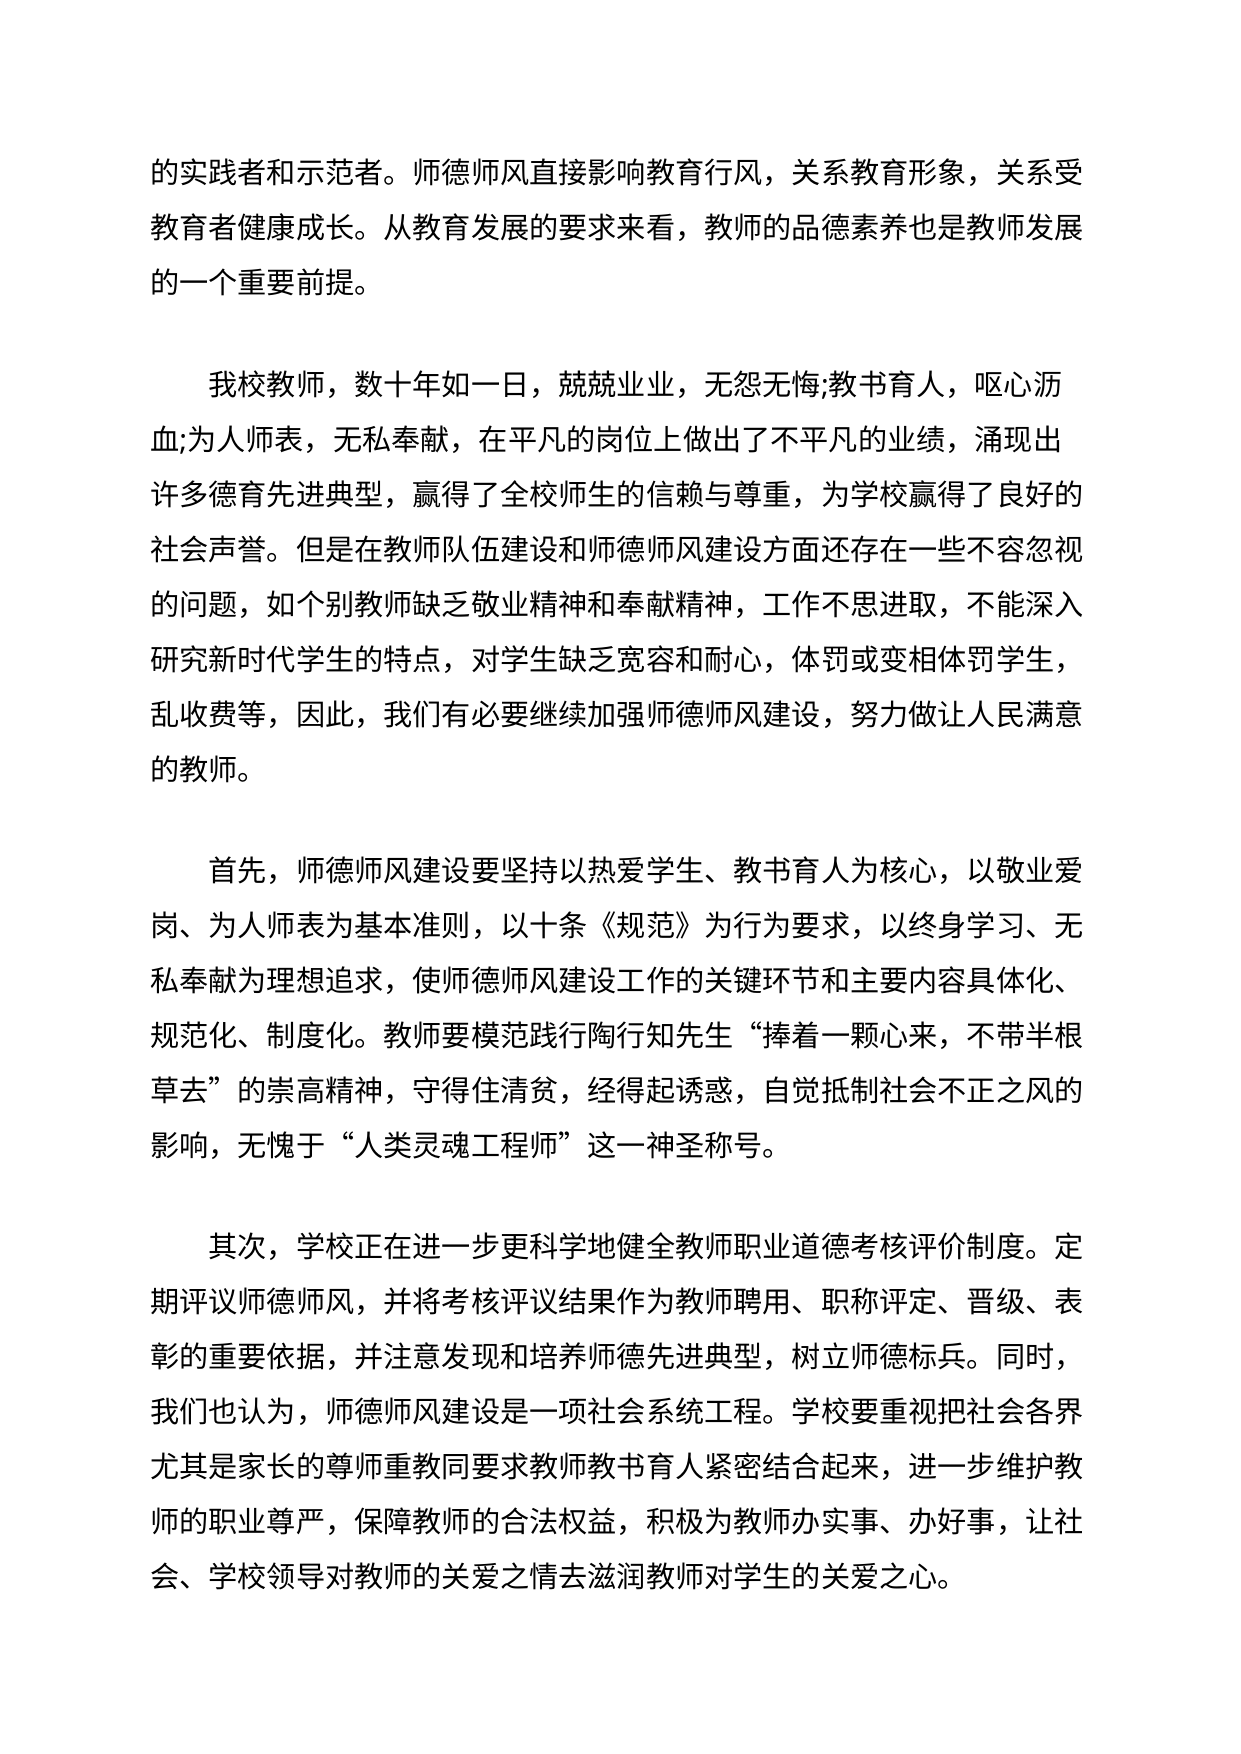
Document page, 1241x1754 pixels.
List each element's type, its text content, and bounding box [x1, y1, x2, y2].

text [150, 150, 1090, 302]
text 其次，学校正在进一步更科学地健全教师职业道德考核评价制度。定期评议师德师风，并将考核评议结果作为教师聘用、职称评定、晋级、表彰的重要依据，并注意发现和培养师德先进典型，树立师德标兵。同时，我们也认为，师德师风建设是一项社会系统工程。学校要重视把社会各界尤其是家长的尊师重教同要求教师教书育人紧密结合起来，进一步维护教师的职业尊严，保障教师的合法权益，积极为教师办实事、办好事，让社会、学校领导对教师的关爱之情去滋润教师对学生的关爱之心。 [150, 1224, 1090, 1596]
text 我校教师，数十年如一日，兢兢业业，无怨无悔;教书育人，呕心沥血;为人师表，无私奉献，在平凡的岗位上做出了不平凡的业绩，涌现出许多德育先进典型，赢得了全校师生的信赖与尊重，为学校赢得了良好的社会声誉。但是在教师队伍建设和师德师风建设方面还存在一些不容忽视的问题，如个别教师缺乏敬业精神和奉献精神，工作不思进取，不能深入研究新时代学生的特点，对学生缺乏宽容和耐心，体罚或变相体罚学生，乱收费等，因此，我们有必要继续加强师德师风建设，努力做让人民满意的教师。 [150, 362, 1090, 788]
text 首先，师德师风建设要坚持以热爱学生、教书育人为核心，以敬业爱岗、为人师表为基本准则，以十条《规范》为行为要求，以终身学习、无私奉献为理想追求，使师德师风建设工作的关键环节和主要内容具体化、规范化、制度化。教师要模范践行陶行知先生“捧着一颗心来，不带半根草去”的崇高精神，守得住清贫，经得起诱惑，自觉抵制社会不正之风的影响，无愧于“人类灵魂工程师”这一神圣称号。 [150, 848, 1090, 1164]
